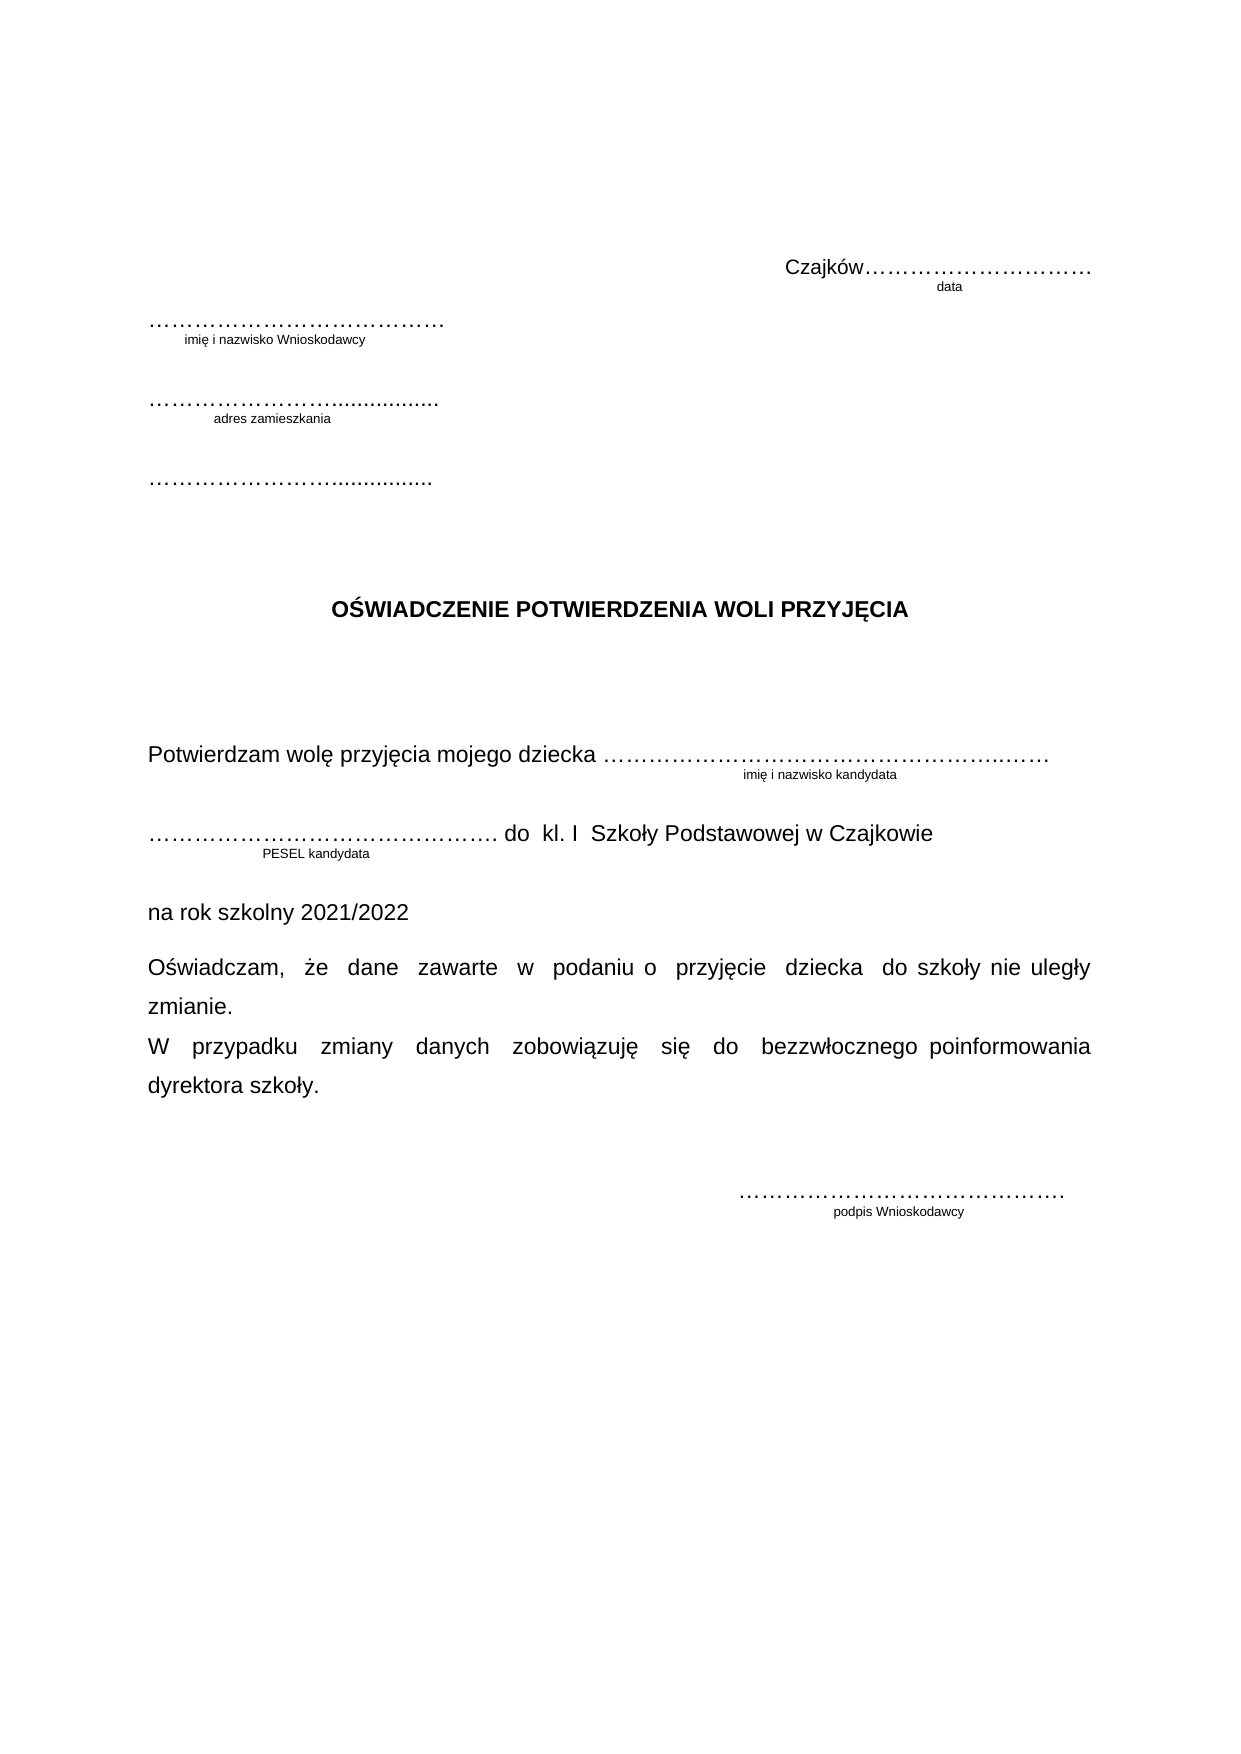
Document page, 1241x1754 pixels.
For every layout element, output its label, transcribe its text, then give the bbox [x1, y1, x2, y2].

text podpis Wnioskodawcy [148, 1204, 1093, 1230]
text imię i nazwisko Wnioskodawcy [148, 332, 1093, 358]
text na rok szkolny 2021/2022 [148, 899, 1093, 925]
text OŚWIADCZENIE POTWIERDZENIA WOLI PRZYJĘCIA [148, 596, 1093, 622]
text PESEL kandydata [148, 846, 1093, 872]
text imię i nazwisko kandydata [148, 767, 1093, 793]
text Czajków………………………… [148, 253, 1093, 279]
text ……………………................ [148, 464, 1093, 490]
text adres zamieszkania [148, 411, 1093, 437]
text ……………………................. [148, 385, 1093, 411]
text Potwierdzam wolę przyjęcia mojego dziecka ……………………………………………..…… [148, 741, 1093, 767]
text W przypadku zmiany danych zobowiązuję się do bezzwłocznego poinformowania dyrektora szkoły. [148, 1033, 1093, 1098]
text data [885, 279, 1093, 306]
text Oświadczam, że dane zawarte w podaniu o przyjęcie dziecka do szkoły nie uległy zmianie. [148, 954, 1093, 1019]
text ………………………………… [148, 306, 1093, 332]
text ………………………………………. do kl. I Szkoły Podstawowej w Czajkowie [148, 819, 1093, 846]
text ……………………………………. [148, 1177, 1093, 1204]
